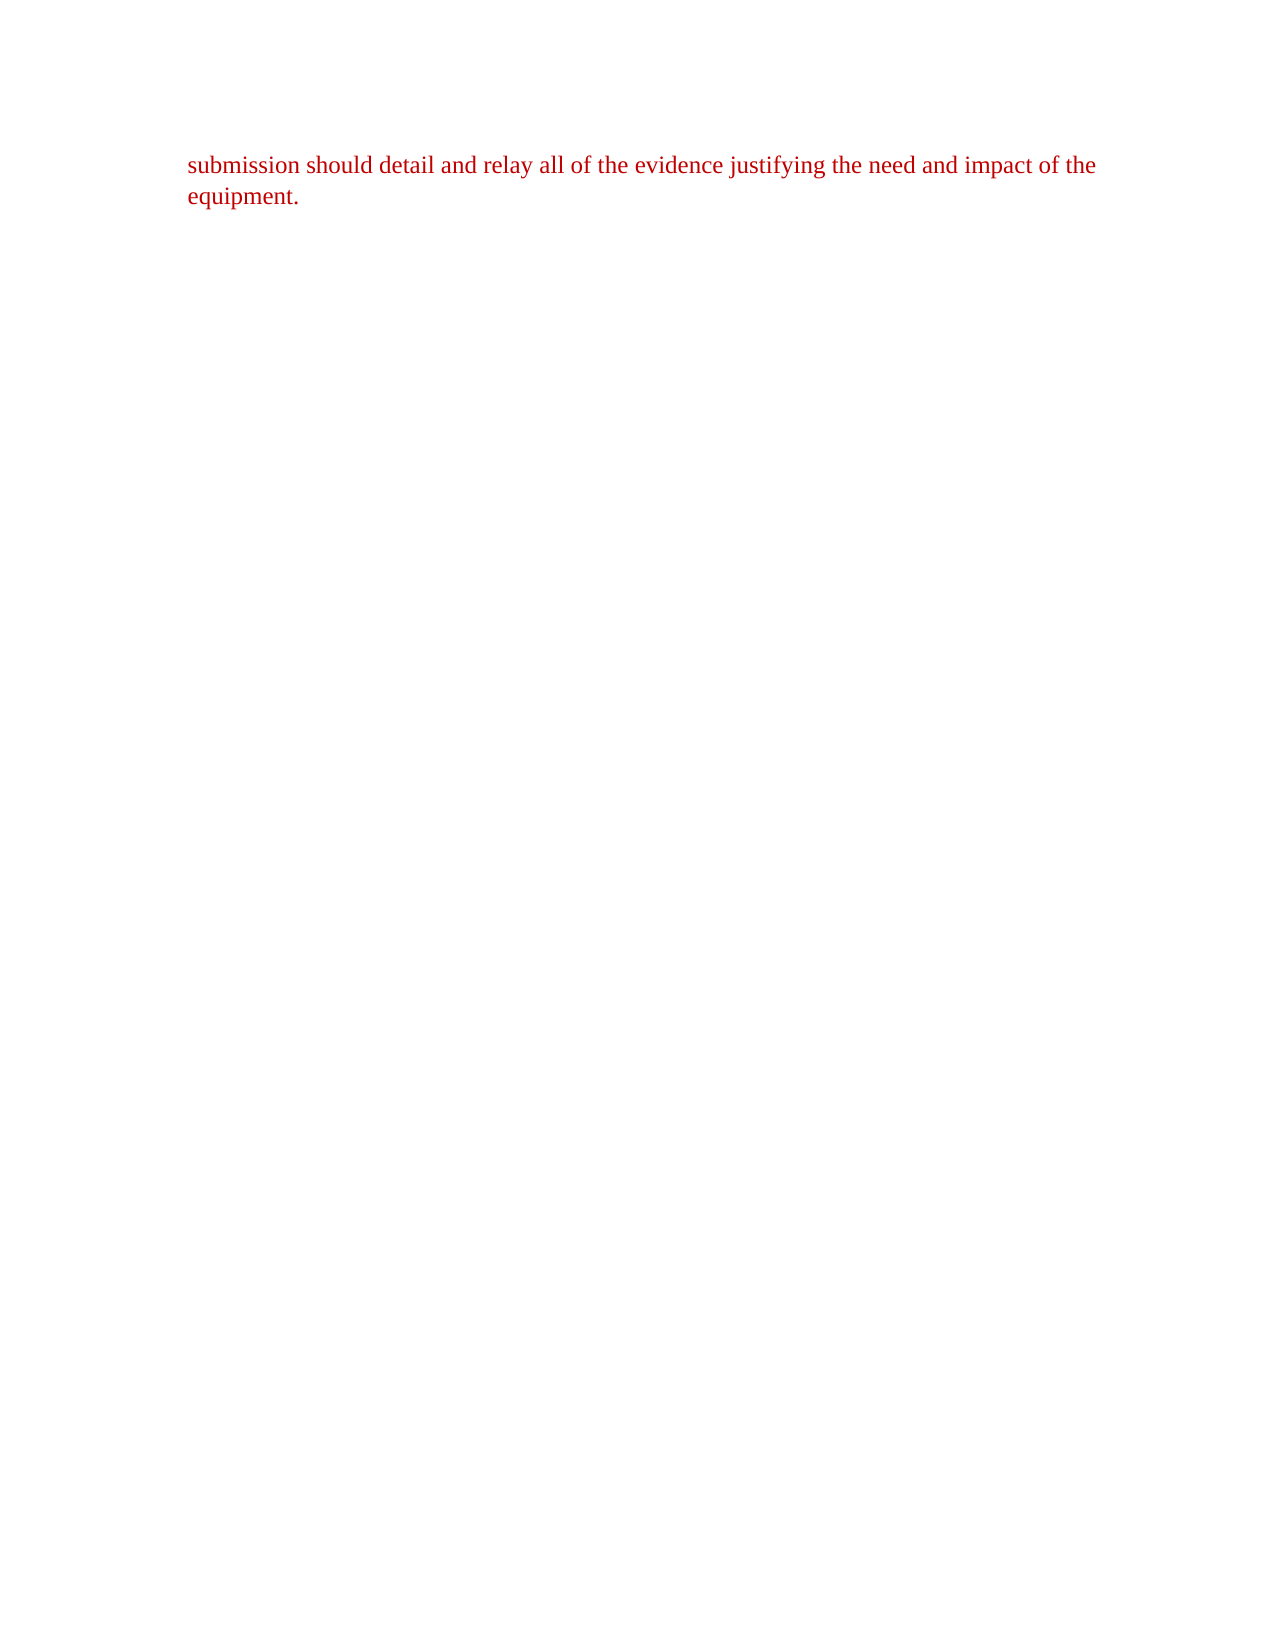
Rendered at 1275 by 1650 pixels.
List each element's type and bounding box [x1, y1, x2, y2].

text [187, 150, 1162, 210]
